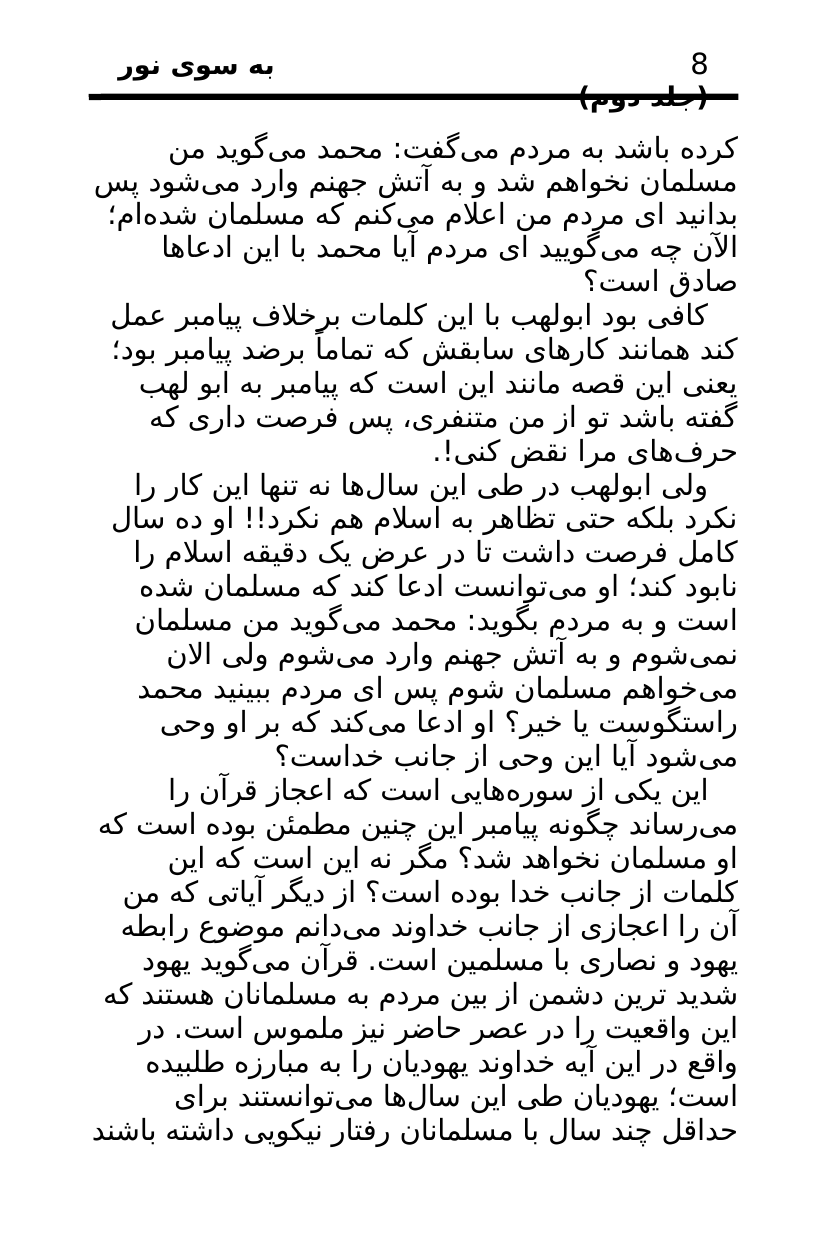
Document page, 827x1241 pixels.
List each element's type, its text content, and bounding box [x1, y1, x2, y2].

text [89, 773, 738, 1147]
text ولی ابولهب در طی این سال‌ها نه تنها این کار را نکرد بلکه حتی تظاهر به اسلام هم نکرد!! او ده سال کامل فرصت داشت تا در عرض یک دقیقه اسلام را نابود کند؛ او می‌توانست ادعا کند که مسلمان شده است و به مردم بگوید: محمد می‌گوید من مسلمان نمی‌شوم و به آتش جهنم وارد می‌شوم ولی الان می‌خواهم مسلمان شوم پس ای مردم ببینید محمد راستگوست یا خیر؟ او ادعا می‌کند که بر او وحی می‌شود آیا این وحی از جانب خداست؟ [89, 468, 738, 773]
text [89, 132, 738, 298]
text کافی بود ابولهب با این کلمات برخلاف پیامبر عمل کند همانند کارهای سابقش که تماماً برضد پیامبر بود؛ یعنی این قصه مانند این است که پیامبر به ابو لهب گفته باشد تو از من متنفری، پس فرصت داری که حرف‌های مرا نقض کنی!. [89, 298, 738, 468]
